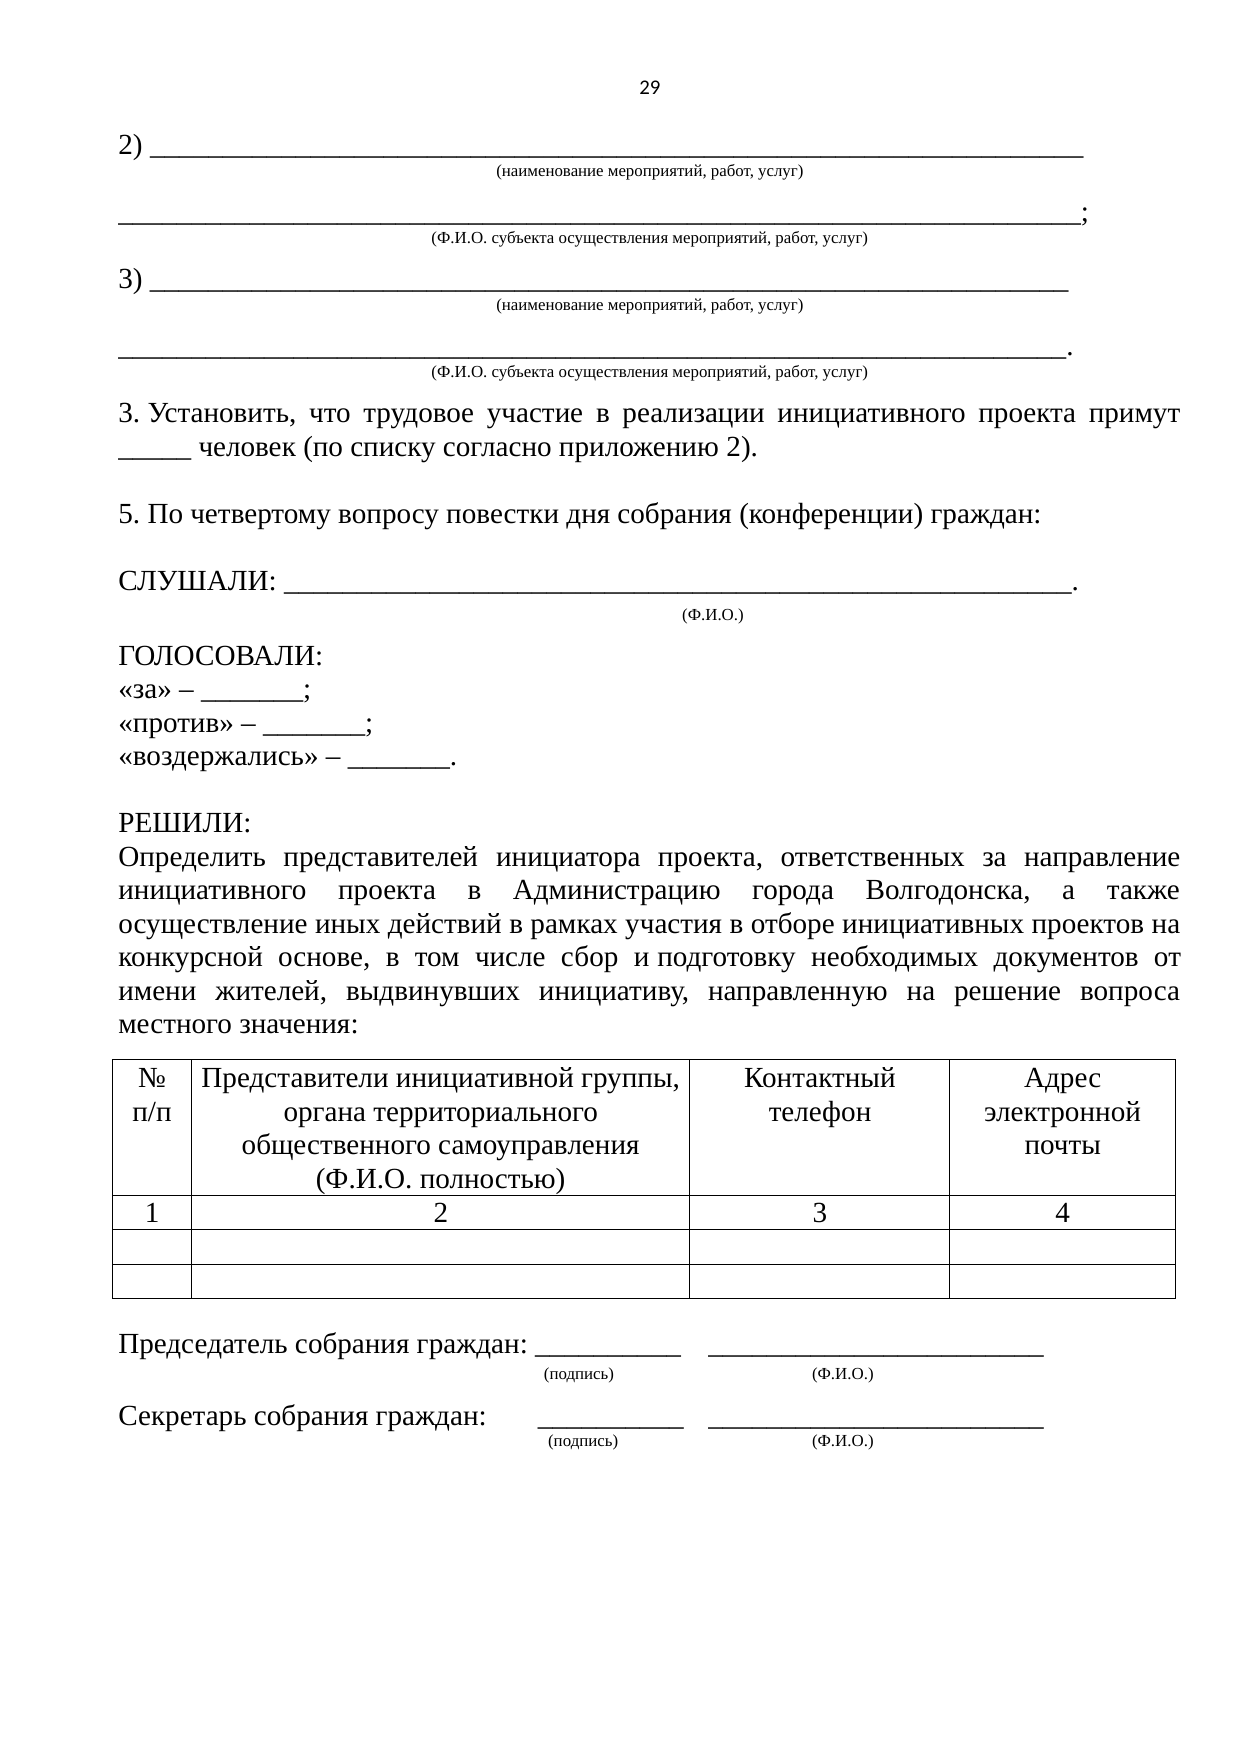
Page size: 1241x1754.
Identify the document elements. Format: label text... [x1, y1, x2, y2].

text 3) _______________________________________________________________ [118, 261, 1181, 295]
table_header Контактный телефон [690, 1060, 949, 1194]
table_cell [950, 1265, 1175, 1298]
table_header Представители инициативной группы, органа территориального общественного самоуправления (Ф.И.О. полностью) [192, 1060, 689, 1194]
table_cell [690, 1230, 949, 1264]
text (Ф.И.О.) [118, 604, 1181, 638]
table_header Адрес электронной почты [950, 1060, 1175, 1194]
text «воздержались» – _______. [118, 738, 1181, 772]
text Секретарь собрания граждан: __________ _______________________ [118, 1398, 1181, 1431]
table_cell [192, 1265, 689, 1298]
text Определить представителей инициатора проекта, ответственных за направление инициативного проекта в Администрацию города Волгодонска, а также осуществление иных действий в рамках участия в отборе инициативных проектов на конкурсной основе, в том числе сбор и подготовку необходимых документов от имени жителей, выдвинувших инициативу, направленную на решение вопроса местного значения: [118, 839, 1181, 1040]
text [118, 161, 1181, 194]
table_cell [950, 1230, 1175, 1264]
table_cell 4 [950, 1196, 1175, 1229]
table_cell 3 [690, 1196, 949, 1229]
table_cell [192, 1230, 689, 1264]
text ГОЛОСОВАЛИ: [118, 638, 1181, 671]
table_header № п/п [113, 1060, 191, 1194]
table_cell 1 [113, 1196, 191, 1229]
text РЕШИЛИ: [118, 805, 1181, 839]
text 5. По четвертому вопросу повестки дня собрания (конференции) граждан: [118, 496, 1181, 530]
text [118, 194, 1181, 228]
text 3. Установить, что трудовое участие в реализации инициативного проекта примут _____ человек (по списку согласно приложению 2). [118, 396, 1181, 463]
text «за» – _______; [118, 671, 1181, 705]
text _________________________________________________________________. [118, 328, 1181, 362]
table_cell 2 [192, 1196, 689, 1229]
text СЛУШАЛИ: ______________________________________________________. [118, 563, 1181, 597]
text (Ф.И.О. субъекта осуществления мероприятий, работ, услуг) [118, 228, 1181, 261]
text (подпись) (Ф.И.О.) [118, 1431, 1181, 1465]
text (подпись) (Ф.И.О.) [118, 1364, 1181, 1398]
table_cell [113, 1230, 191, 1264]
text 2) ________________________________________________________________ [118, 127, 1181, 161]
table_cell [113, 1265, 191, 1298]
text (Ф.И.О. субъекта осуществления мероприятий, работ, услуг) [118, 362, 1181, 396]
text Председатель собрания граждан: __________ _______________________ [118, 1326, 1181, 1359]
table_cell [690, 1265, 949, 1298]
text «против» – _______; [118, 705, 1181, 738]
text (наименование мероприятий, работ, услуг) [118, 295, 1181, 328]
